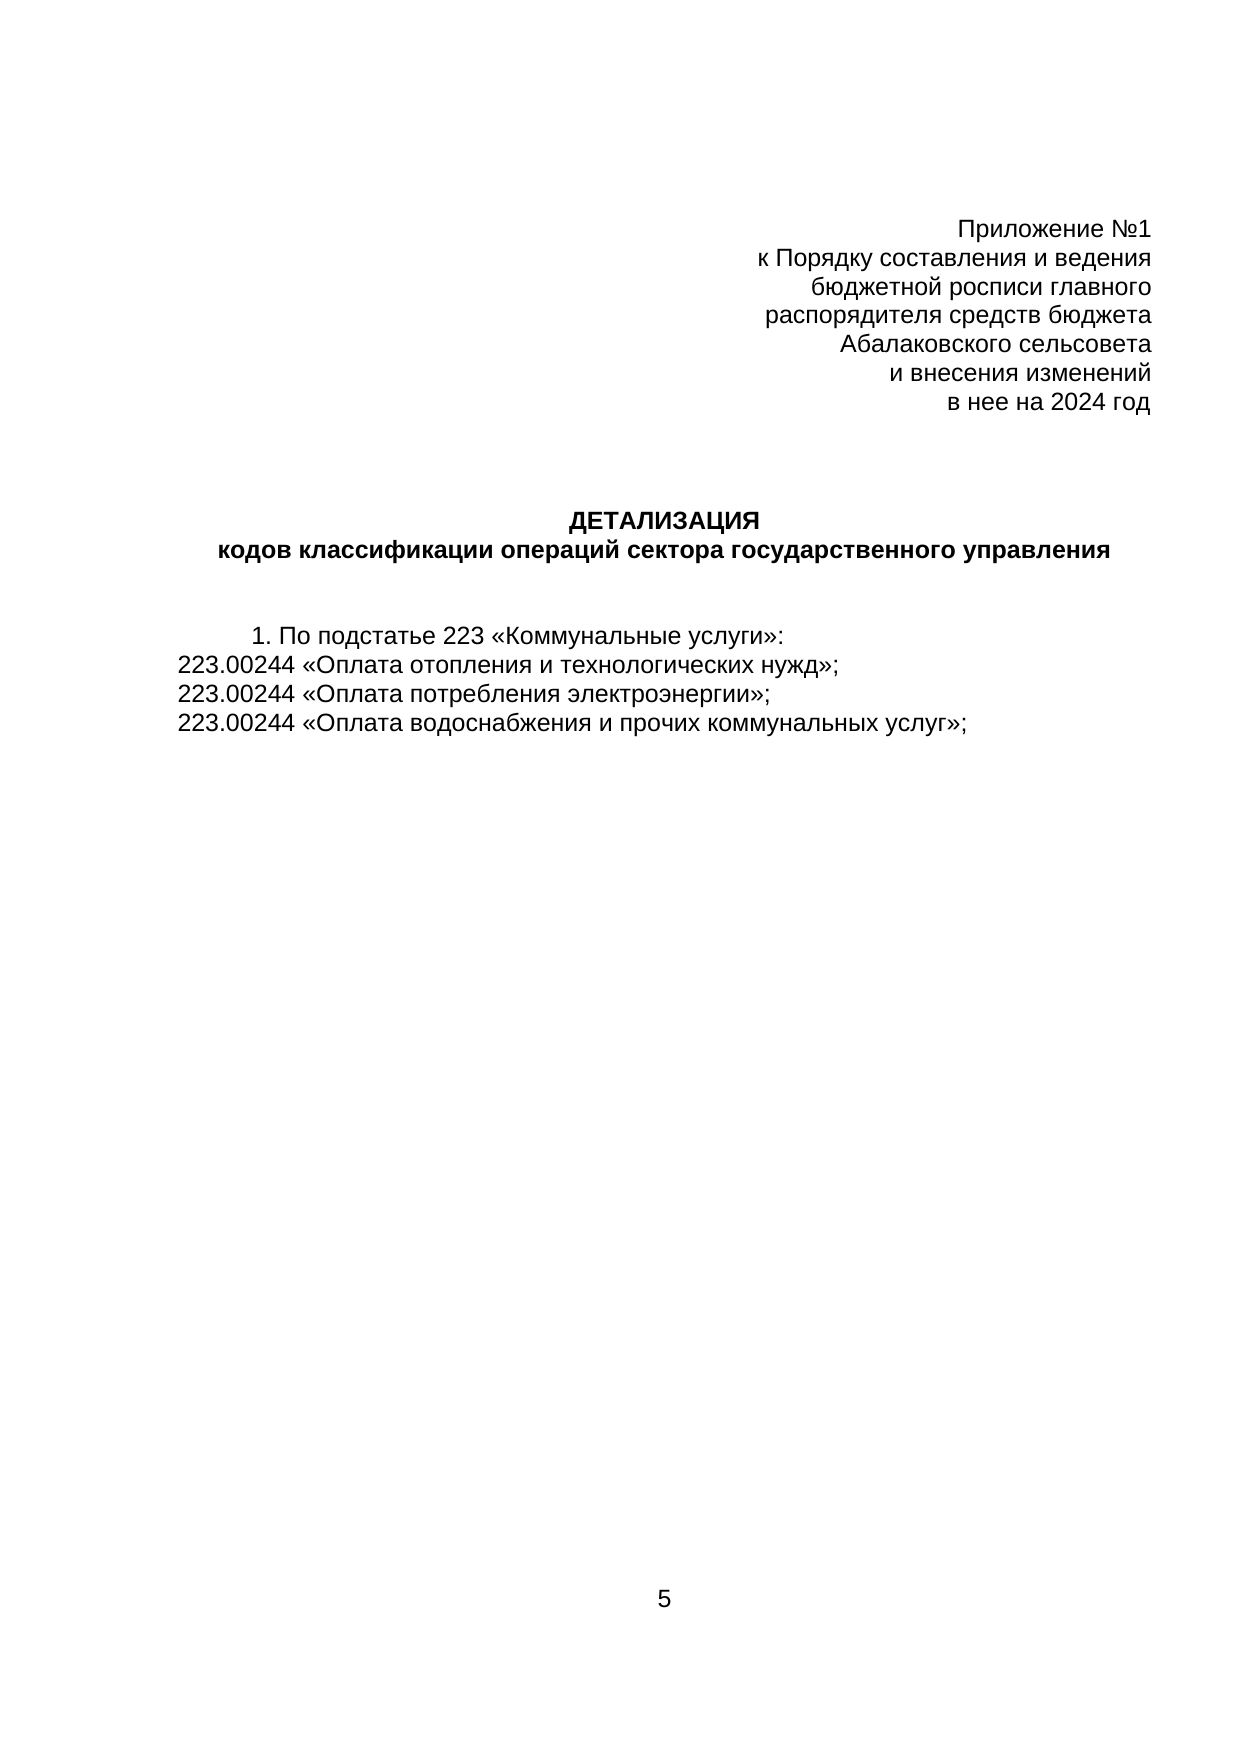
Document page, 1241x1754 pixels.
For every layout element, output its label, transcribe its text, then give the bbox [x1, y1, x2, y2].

text бюджетной росписи главного [177, 271, 1152, 300]
text Приложение №1 [177, 214, 1152, 243]
text в нее на 2024 год [177, 386, 1152, 415]
text распорядителя средств бюджета [177, 300, 1152, 329]
text Абалаковского сельсовета [177, 329, 1152, 358]
text и внесения изменений [177, 358, 1152, 386]
text к Порядку составления и ведения [177, 243, 1152, 271]
text 223.00244 «Оплата отопления и технологических нужд»; [177, 650, 1152, 679]
text 1. По подстатье 223 «Коммунальные услуги»: [177, 621, 1152, 650]
text 223.00244 «Оплата потребления электроэнергии»; [177, 679, 1152, 707]
text ДЕТАЛИЗАЦИЯ [177, 506, 1152, 535]
text 223.00244 «Оплата водоснабжения и прочих коммунальных услуг»; [177, 707, 1152, 736]
text кодов классификации операций сектора государственного управления [177, 535, 1152, 564]
